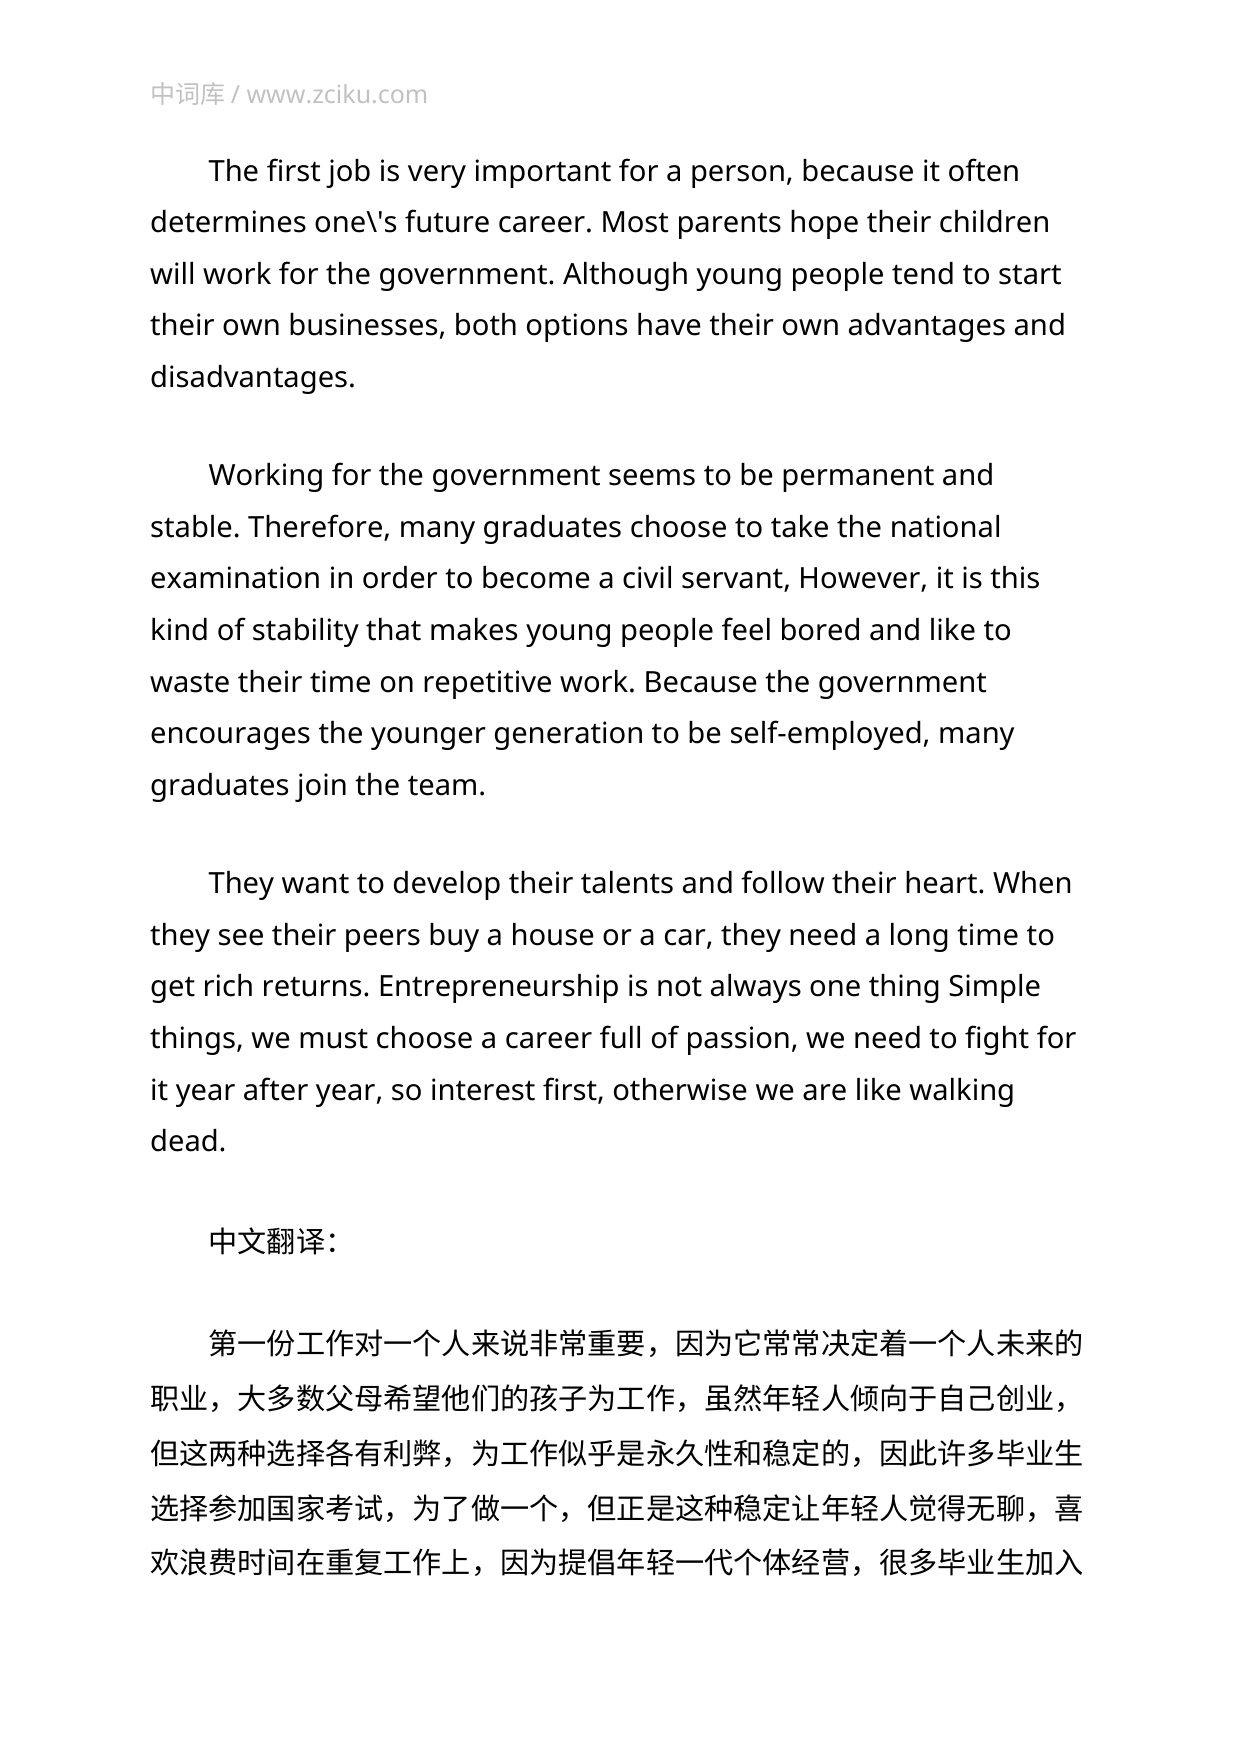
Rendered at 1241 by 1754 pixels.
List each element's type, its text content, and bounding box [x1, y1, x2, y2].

text The first job is very important for a person, because it often determines one\'s future career. Most parents hope their children will work for the government. Although young people tend to start their own businesses, both options have their own advantages and disadvantages. [150, 150, 1090, 396]
text 中文翻译： [150, 1219, 1090, 1261]
text They want to develop their talents and follow their heart. When they see their peers buy a house or a car, they need a long time to get rich returns. Entrepreneurship is not always one thing Simple things, we must choose a career full of passion, we need to fight for it year after year, so interest first, otherwise we are like walking dead. [150, 862, 1090, 1160]
text Working for the government seems to be permanent and stable. Therefore, many graduates choose to take the national examination in order to become a civil servant, However, it is this kind of stability that makes young people feel bored and like to waste their time on repetitive work. Because the government encourages the younger generation to be self-employed, many graduates join the team. [150, 455, 1090, 804]
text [150, 1321, 1090, 1582]
